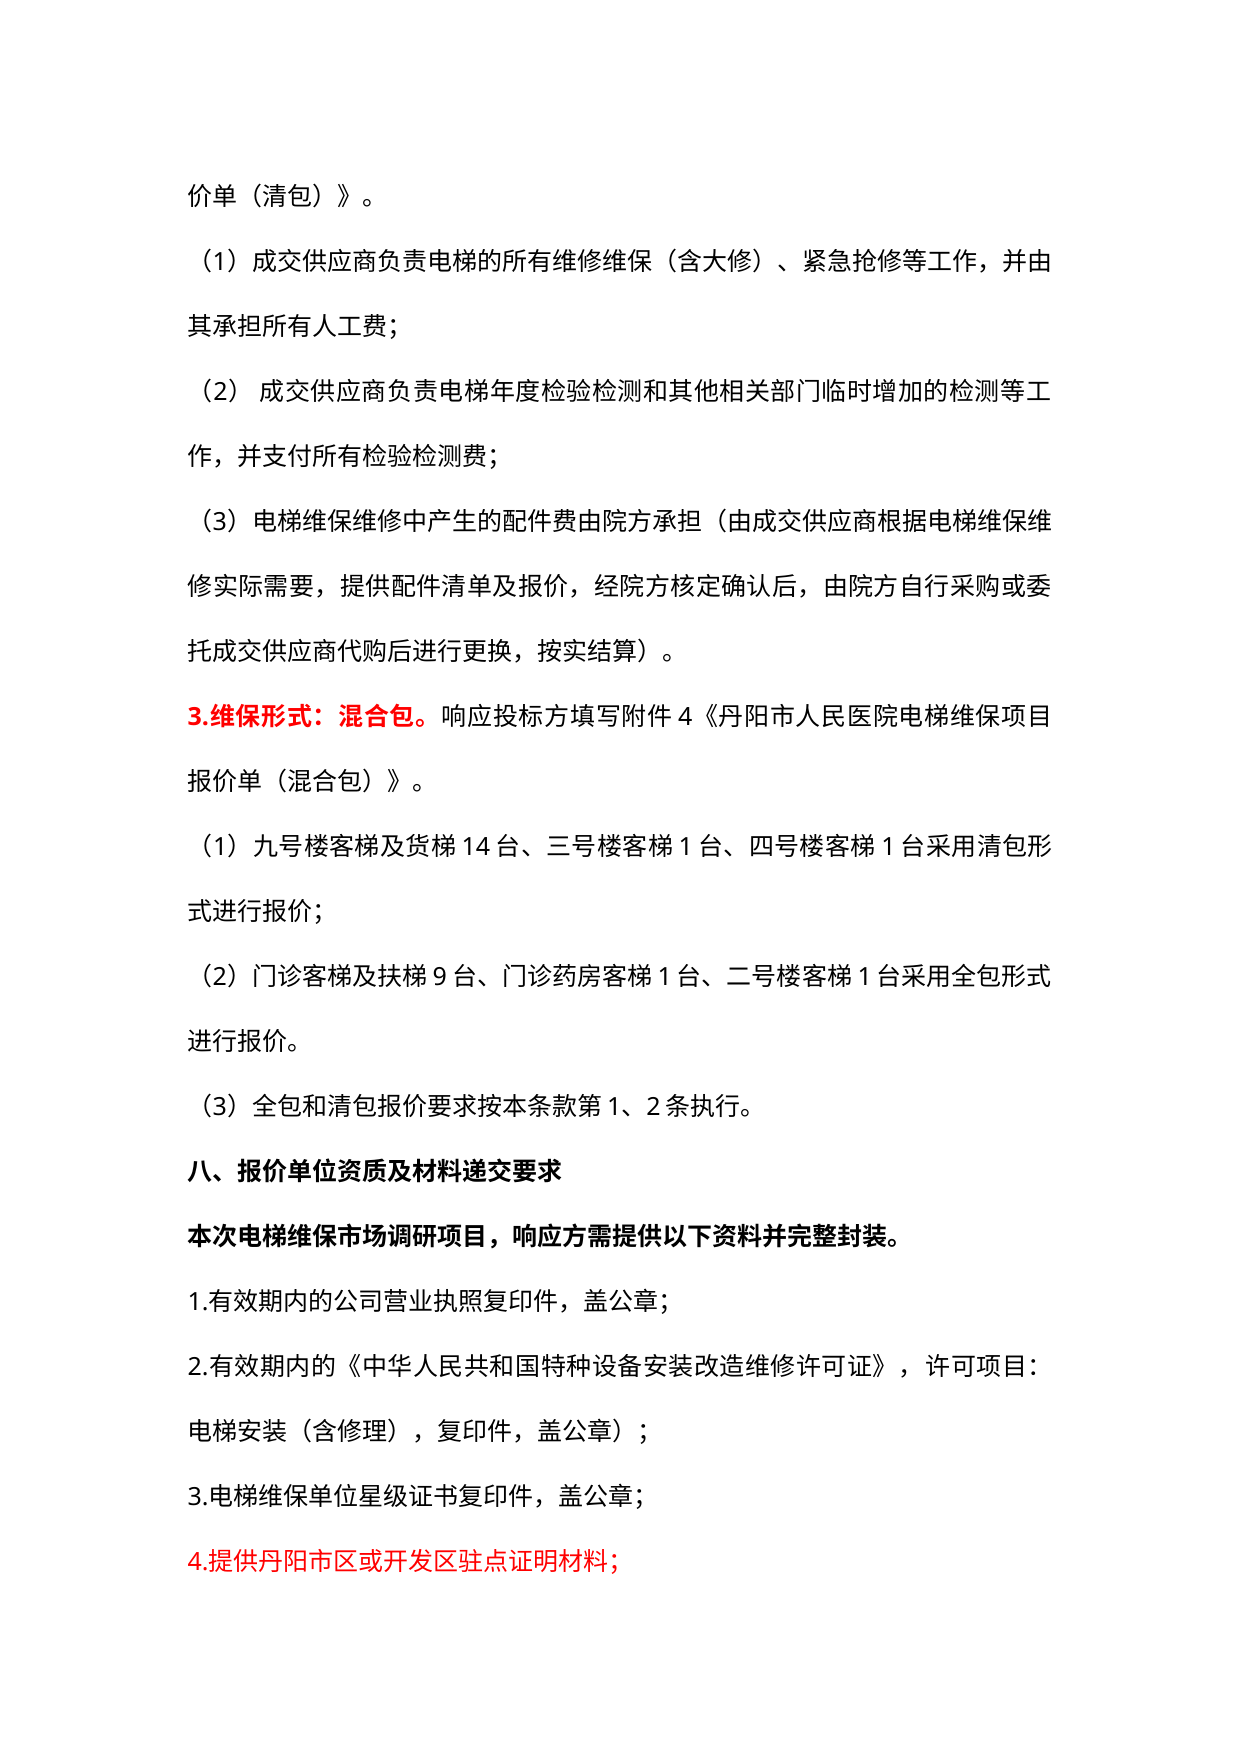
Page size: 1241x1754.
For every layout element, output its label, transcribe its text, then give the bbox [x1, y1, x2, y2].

list （1）九号楼客梯及货梯14台、三号楼客梯1台、四号楼客梯1台采用清包形式进行报价； [187, 812, 1053, 942]
list （3）全包和清包报价要求按本条款第1、2条执行。 [187, 1072, 1053, 1137]
list （2） 成交供应商负责电梯年度检验检测和其他相关部门临时增加的检测等工作，并支付所有检验检测费； [187, 357, 1053, 487]
list 1.有效期内的公司营业执照复印件，盖公章； [187, 1267, 1053, 1332]
list 八、报价单位资质及材料递交要求 [187, 1137, 1053, 1202]
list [187, 162, 1053, 227]
list （2）门诊客梯及扶梯9台、门诊药房客梯1台、二号楼客梯1台采用全包形式进行报价。 [187, 942, 1053, 1072]
list （1）成交供应商负责电梯的所有维修维保（含大修）、紧急抢修等工作，并由其承担所有人工费； [187, 227, 1053, 357]
list 2.有效期内的《中华人民共和国特种设备安装改造维修许可证》，许可项目：电梯安装（含修理），复印件，盖公章）； [187, 1332, 1053, 1462]
list 4.提供丹阳市区或开发区驻点证明材料； [187, 1527, 1053, 1592]
list 本次电梯维保市场调研项目，响应方需提供以下资料并完整封装。 [187, 1202, 1053, 1267]
list 3.电梯维保单位星级证书复印件，盖公章； [187, 1462, 1053, 1527]
list （3）电梯维保维修中产生的配件费由院方承担（由成交供应商根据电梯维保维修实际需要，提供配件清单及报价，经院方核定确认后，由院方自行采购或委托成交供应商代购后进行更换，按实结算）。 [187, 487, 1053, 682]
list 3.维保形式：混合包。响应投标方填写附件4《丹阳市人民医院电梯维保项目报价单（混合包）》。 [187, 682, 1053, 812]
